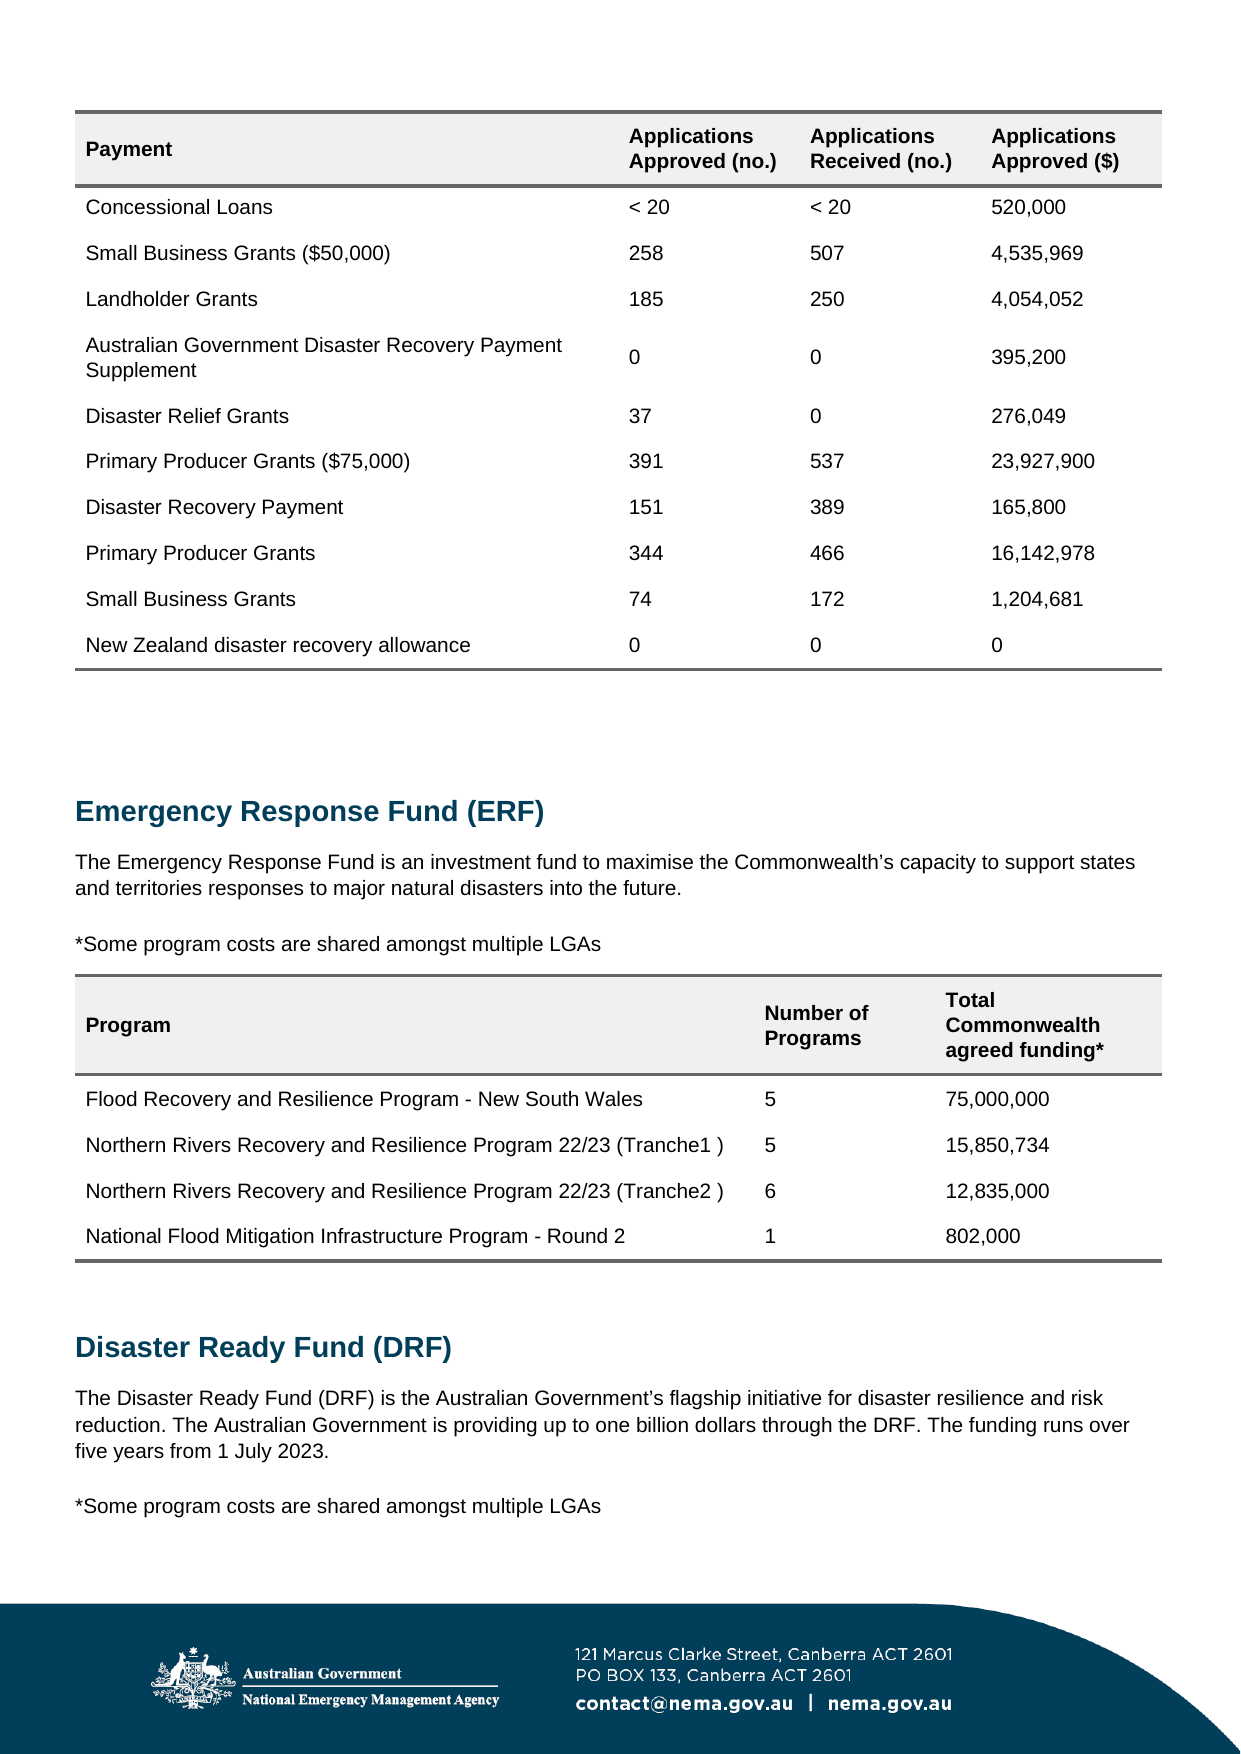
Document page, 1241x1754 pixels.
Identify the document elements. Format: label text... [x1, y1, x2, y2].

table_cell 0 [618, 622, 799, 668]
table_cell Primary Producer Grants ($75,000) [75, 439, 618, 484]
picture [841, 1700, 849, 1708]
picture [601, 1700, 609, 1709]
picture [682, 1700, 690, 1708]
picture [152, 1654, 207, 1708]
picture [671, 1700, 678, 1709]
picture [262, 1695, 267, 1704]
table_cell 389 [799, 484, 981, 530]
table_cell 258 [618, 230, 799, 276]
table_cell 74 [618, 576, 799, 622]
picture [902, 1700, 911, 1709]
picture [408, 1698, 413, 1707]
picture [577, 1700, 584, 1709]
table_header Program [75, 977, 754, 1073]
table_cell 75,000,000 [935, 1076, 1162, 1122]
picture [643, 1697, 648, 1709]
table_cell 4,054,052 [981, 276, 1162, 322]
table_cell Primary Producer Grants [75, 530, 618, 576]
table_cell 0 [799, 622, 981, 668]
table_cell Landholder Grants [75, 276, 618, 322]
picture [853, 1700, 867, 1709]
table_cell 520,000 [981, 188, 1162, 230]
table_cell Northern Rivers Recovery and Resilience Program 22/23 (Tranche1 ) [75, 1122, 754, 1168]
table_cell Flood Recovery and Resilience Program - New South Wales [75, 1076, 754, 1122]
text *Some program costs are shared amongst multiple LGAs [75, 1494, 1165, 1518]
picture [469, 1698, 484, 1704]
table_header Applications Received (no.) [799, 114, 981, 184]
table_cell Disaster Recovery Payment [75, 484, 618, 530]
subtitle Emergency Response Fund (ERF) [75, 794, 1165, 828]
picture [632, 1700, 639, 1709]
table_header Applications Approved (no.) [618, 114, 799, 184]
picture [415, 1698, 423, 1704]
table_cell 15,850,734 [935, 1122, 1162, 1168]
picture [872, 1700, 879, 1709]
table_cell 466 [799, 530, 981, 576]
picture [192, 1659, 222, 1693]
table_cell 0 [799, 322, 981, 393]
table_cell Disaster Relief Grants [75, 393, 618, 438]
table_cell 23,927,900 [981, 439, 1162, 484]
table_cell 4,535,969 [981, 230, 1162, 276]
picture [713, 1700, 720, 1709]
table_header Number of Programs [754, 977, 935, 1073]
picture [889, 1700, 897, 1712]
table_cell 165,800 [981, 484, 1162, 530]
table_cell 16,142,978 [981, 530, 1162, 576]
table_cell Small Business Grants ($50,000) [75, 230, 618, 276]
picture [223, 1678, 235, 1683]
table_cell 0 [799, 393, 981, 438]
table_cell Concessional Loans [75, 188, 618, 230]
table_cell 250 [799, 276, 981, 322]
table_header Applications Approved ($) [981, 114, 1162, 184]
picture [588, 1700, 597, 1709]
picture [755, 1700, 762, 1709]
table_cell < 20 [618, 188, 799, 230]
picture [914, 1700, 922, 1709]
table_cell 0 [981, 622, 1162, 668]
table_cell 37 [618, 393, 799, 438]
picture [0, 0, 1241, 1750]
table_cell < 20 [799, 188, 981, 230]
table_cell Northern Rivers Recovery and Resilience Program 22/23 (Tranche2 ) [75, 1168, 754, 1213]
table_cell 802,000 [935, 1214, 1162, 1259]
table_cell 537 [799, 439, 981, 484]
picture [161, 1690, 171, 1696]
table_cell 1,204,681 [981, 576, 1162, 622]
table_cell 5 [754, 1122, 935, 1168]
picture [612, 1697, 617, 1709]
text *Some program costs are shared amongst multiple LGAs [75, 932, 1165, 956]
picture [784, 1700, 791, 1709]
table_cell Small Business Grants [75, 576, 618, 622]
picture [773, 1700, 779, 1709]
picture [730, 1700, 739, 1711]
table_cell 151 [618, 484, 799, 530]
table_cell 12,835,000 [935, 1168, 1162, 1213]
picture [695, 1700, 709, 1709]
table_header Payment [75, 114, 618, 184]
table_cell 185 [618, 276, 799, 322]
table_cell Australian Government Disaster Recovery Payment Supplement [75, 322, 618, 393]
table_header Total Commonwealth agreed funding* [935, 977, 1162, 1073]
table_cell 344 [618, 530, 799, 576]
picture [830, 1700, 837, 1709]
table_cell 395,200 [981, 322, 1162, 393]
table_cell New Zealand disaster recovery allowance [75, 622, 618, 668]
table_cell 507 [799, 230, 981, 276]
picture [247, 1669, 252, 1678]
subtitle Disaster Ready Fund (DRF) [75, 1330, 1165, 1364]
picture [622, 1700, 629, 1709]
picture [198, 1682, 207, 1693]
table_cell 1 [754, 1214, 935, 1259]
table_cell 391 [618, 439, 799, 484]
table_cell 6 [754, 1168, 935, 1213]
table_cell 0 [618, 322, 799, 393]
table_cell 276,049 [981, 393, 1162, 438]
table_cell 5 [754, 1076, 935, 1122]
picture [430, 1698, 437, 1704]
picture [348, 1698, 356, 1704]
table_cell National Flood Mitigation Infrastructure Program - Round 2 [75, 1214, 754, 1259]
picture [743, 1700, 752, 1709]
picture [932, 1700, 938, 1709]
table_cell 172 [799, 576, 981, 622]
